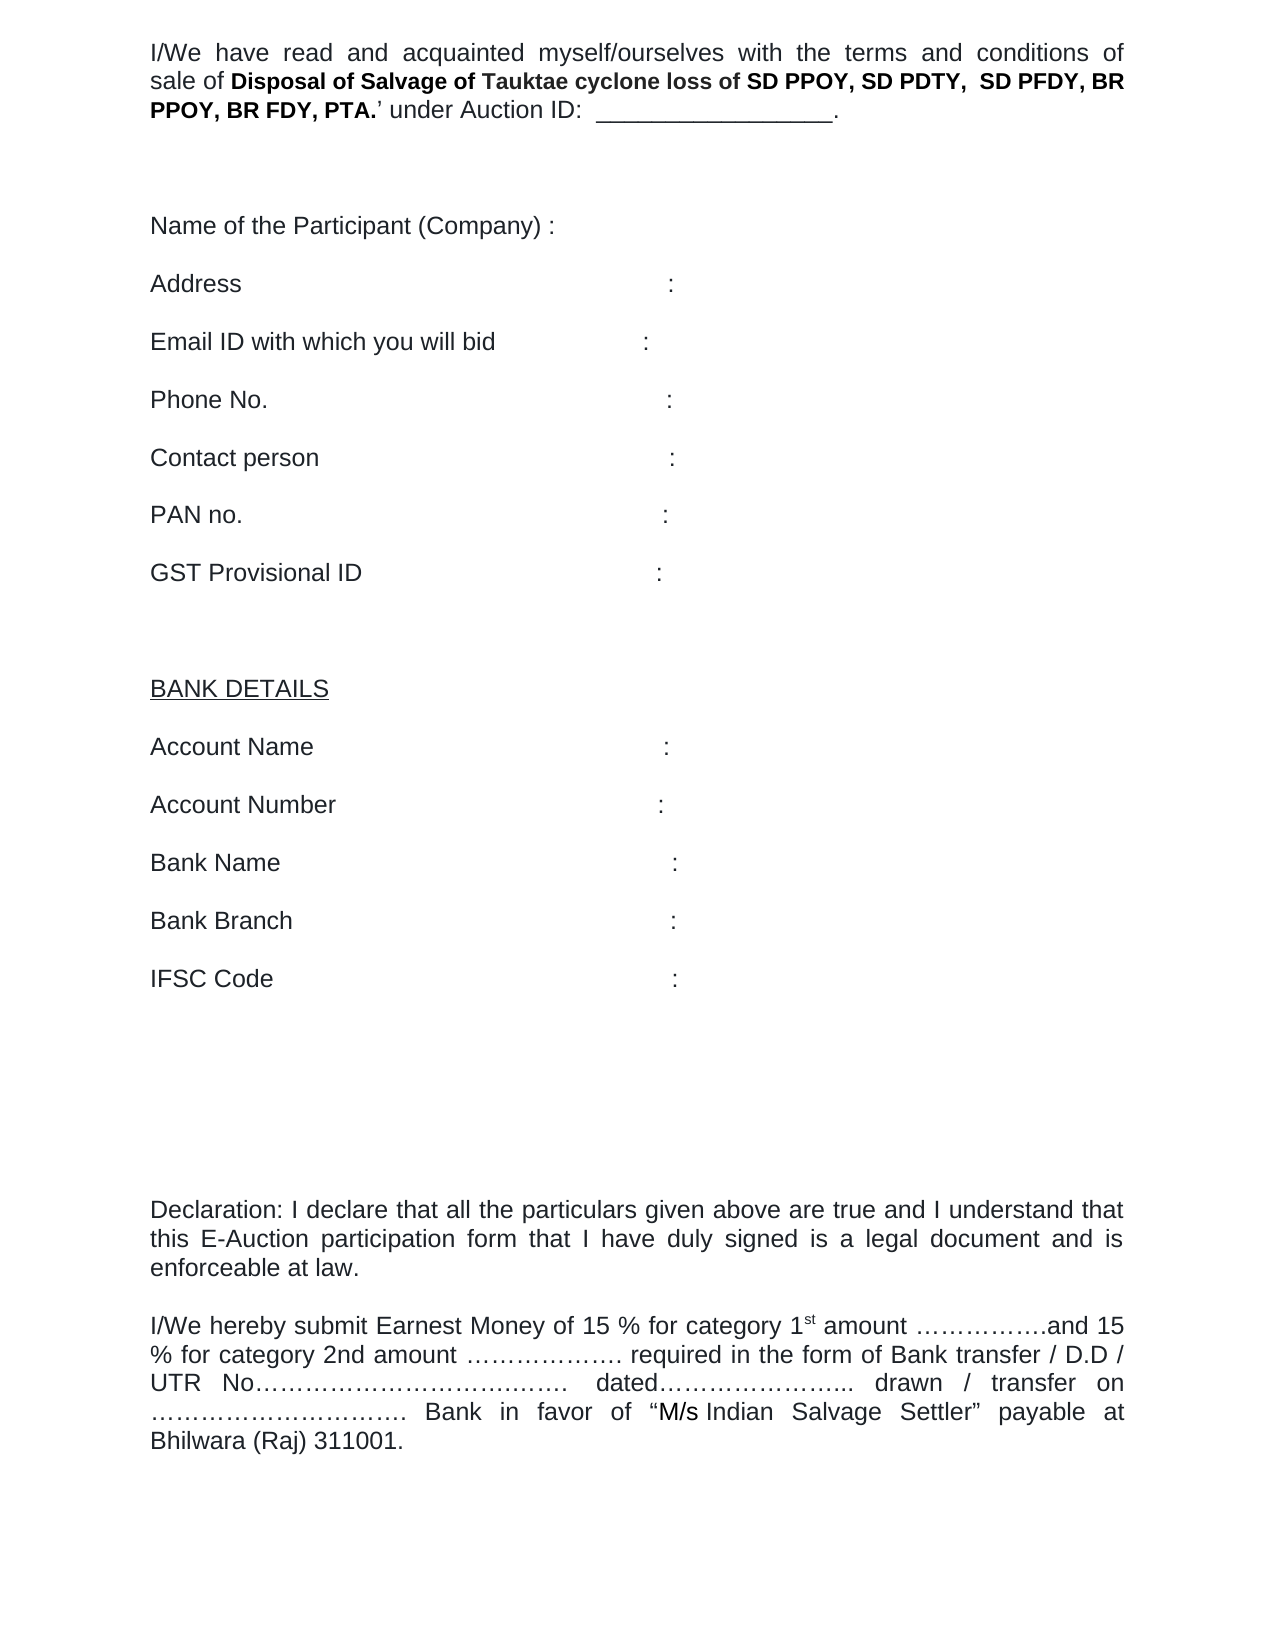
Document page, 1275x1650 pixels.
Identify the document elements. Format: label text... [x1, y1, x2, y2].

text I/We hereby submit Earnest Money of 15 % for category 1st amount …………….and 15 % for category 2nd amount ………………. required in the form of Bank transfer / D.D / UTR No………………………….……. dated…………………... drawn / transfer on …………………………. Bank in favor of “M/s Indian Salvage Settler” payable at Bhilwara (Raj) 311001. [150, 1311, 1125, 1454]
text IFSC Code : [150, 964, 1125, 992]
text Address : [150, 269, 1125, 297]
text Email ID with which you will bid : [150, 327, 1125, 355]
text PAN no. : [150, 500, 1125, 529]
text BANK DETAILS [150, 674, 1125, 703]
text Contact person : [150, 442, 1125, 471]
text Name of the Participant (Company) : [150, 211, 1125, 239]
text Declaration: I declare that all the particulars given above are true and I understand that this E-Auction participation form that I have duly signed is a legal document and is enforceable at law. [150, 1195, 1125, 1282]
text Account Name : [150, 732, 1125, 761]
text I/We have read and acquainted myself/ourselves with the terms and conditions of sale of Disposal of Salvage of Tauktae cyclone loss of SD PPOY, SD PDTY, SD PFDY, BR PPOY, BR FDY, PTA.’ under Auction ID: _________________. [150, 37, 1125, 124]
text Bank Branch : [150, 906, 1125, 934]
text Bank Name : [150, 848, 1125, 877]
text Account Number : [150, 790, 1125, 819]
text Phone No. : [150, 384, 1125, 413]
text GST Provisional ID : [150, 558, 1125, 587]
